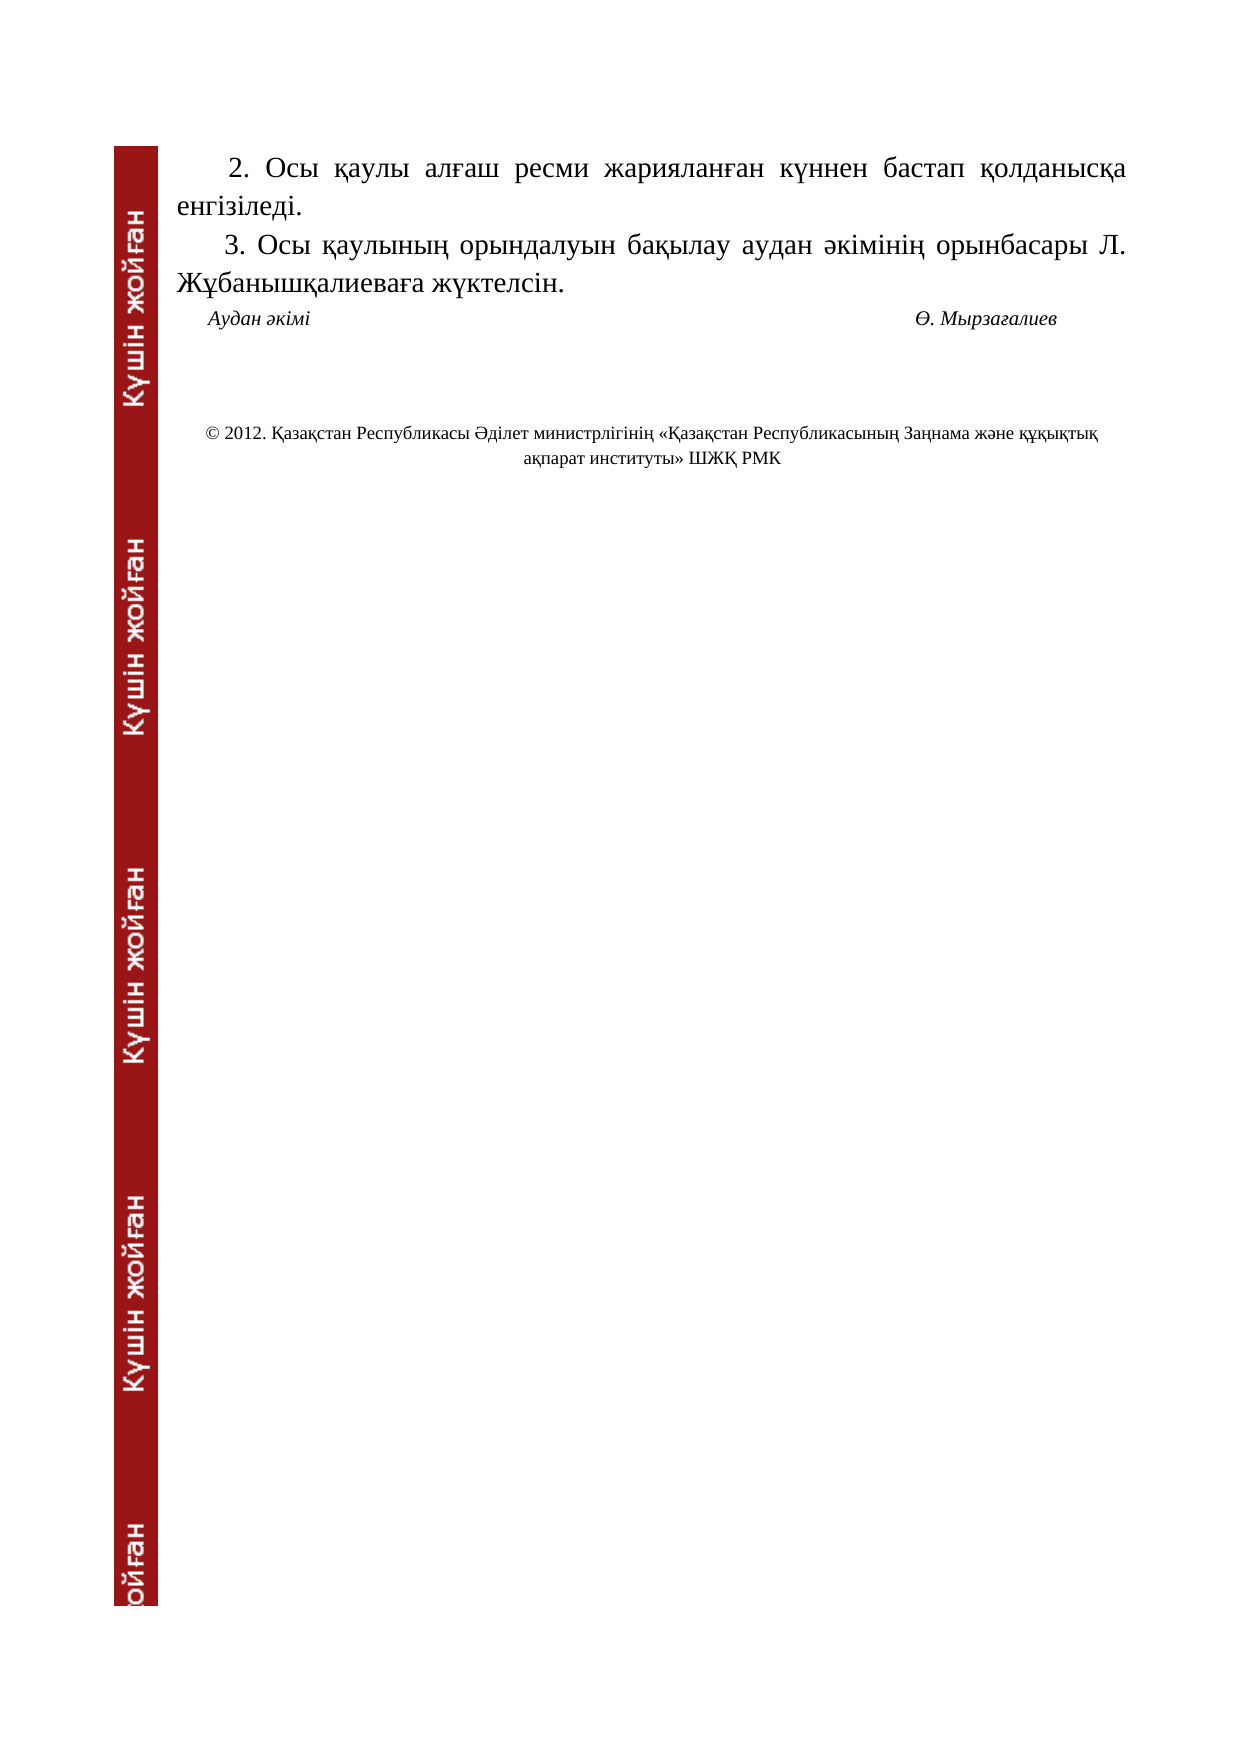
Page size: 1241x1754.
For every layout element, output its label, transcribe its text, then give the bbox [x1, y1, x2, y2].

picture [114, 468, 158, 1606]
text 3. Осы қаулының орындалуын бақылау аудан әкімінің орынбасары Л. Жұбанышқалиеваға жүктелсін. [112, 227, 1128, 299]
picture [114, 335, 158, 422]
text 2. Осы қаулы алғаш ресми жарияланған күннен бастап қолданысқа енгізіледі. [112, 150, 1128, 222]
picture [114, 146, 158, 150]
picture [114, 222, 158, 227]
table_header Аудан әкімі [101, 304, 913, 335]
picture [114, 299, 158, 304]
table_header Ө. Мырзағалиев [913, 304, 1240, 335]
text © 2012. Қазақстан Республикасы Әділет министрлігінің «Қазақстан Республикасының Заңнама және құқықтық ақпарат институты» ШЖҚ РМК [112, 422, 1128, 468]
